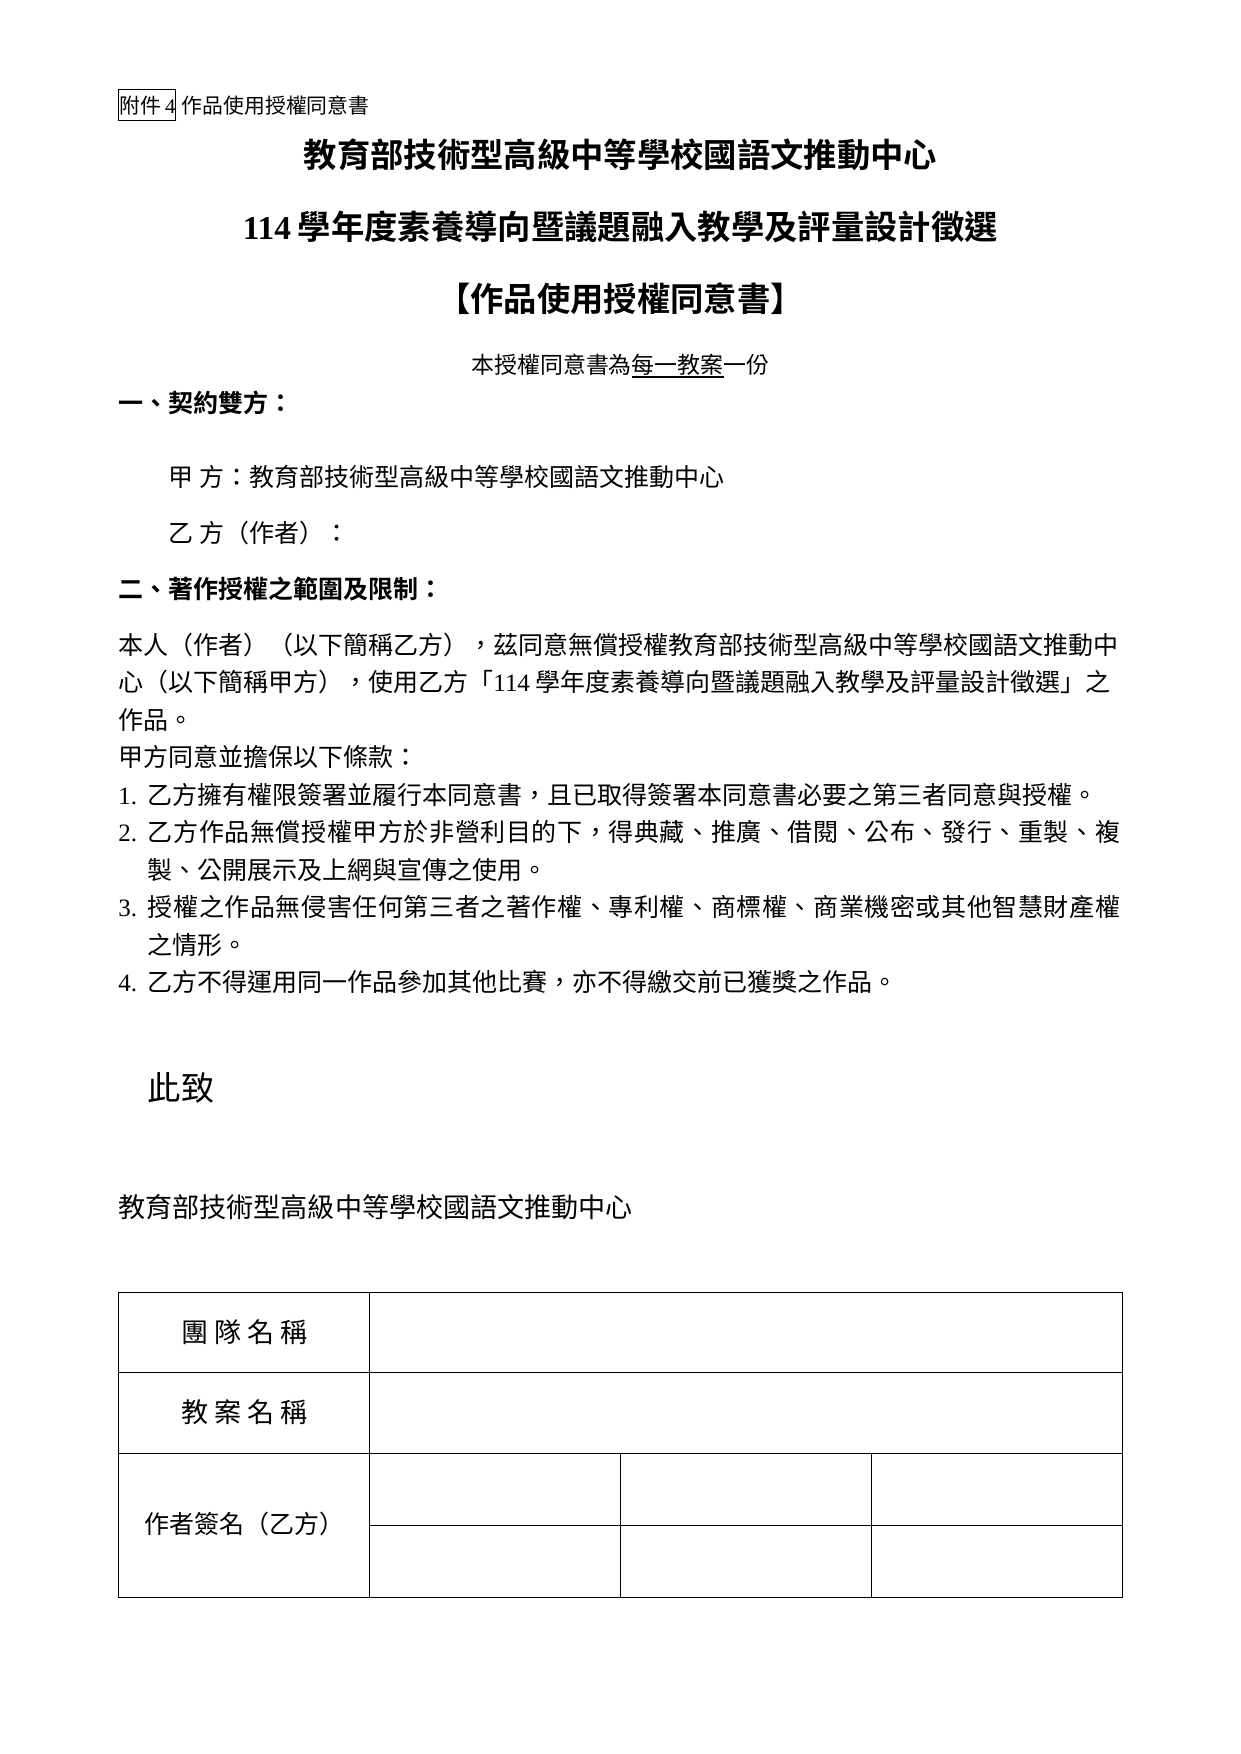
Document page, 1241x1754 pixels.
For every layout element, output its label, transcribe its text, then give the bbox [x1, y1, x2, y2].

table_cell [621, 1526, 871, 1597]
text 甲 方：教育部技術型高級中等學校國語文推動中心 [168, 456, 1122, 494]
list 乙方作品無償授權甲方於非營利目的下，得典藏、推廣、借閱、公布、發行、重製、複製、公開展示及上網與宣傳之使用。 [118, 812, 1122, 887]
table_cell [370, 1373, 1122, 1452]
table_cell [370, 1454, 620, 1524]
text 本人（作者）（以下簡稱乙方），茲同意無償授權教育部技術型高級中等學校國語文推動中心（以下簡稱甲方），使用乙方「114學年度素養導向暨議題融入教學及評量設計徵選」之作品。 [118, 624, 1122, 737]
table_header 團 隊 名 稱 [119, 1293, 369, 1372]
table_cell [370, 1526, 620, 1597]
list 乙方擁有權限簽署並履行本同意書，且已取得簽署本同意書必要之第三者同意與授權。 [118, 774, 1122, 812]
table_header [370, 1293, 1122, 1372]
text 二、著作授權之範圍及限制： [117, 569, 1122, 606]
text 教育部技術型高級中等學校國語文推動中心 [118, 1168, 1122, 1286]
text 乙 方（作者）： [168, 513, 1122, 550]
list 乙方不得運用同一作品參加其他比賽，亦不得繳交前已獲獎之作品。 [118, 962, 1122, 999]
table_cell 作者簽名（乙方） [119, 1454, 369, 1597]
table_cell [872, 1454, 1122, 1524]
text 【作品使用授權同意書】 [118, 273, 1122, 321]
text 一、契約雙方： [118, 383, 1122, 420]
text 本授權同意書為每一教案一份 [118, 345, 1122, 383]
text 此致 [148, 999, 1122, 1123]
list 授權之作品無侵害任何第三者之著作權、專利權、商標權、商業機密或其他智慧財產權之情形。 [118, 887, 1122, 962]
text 甲方同意並擔保以下條款： [118, 737, 1122, 774]
table_cell 教 案 名 稱 [119, 1373, 369, 1452]
text 教育部技術型高級中等學校國語文推動中心 [118, 128, 1122, 177]
table_cell [621, 1454, 871, 1524]
text 114學年度素養導向暨議題融入教學及評量設計徵選 [118, 201, 1122, 249]
table_cell [872, 1526, 1122, 1597]
